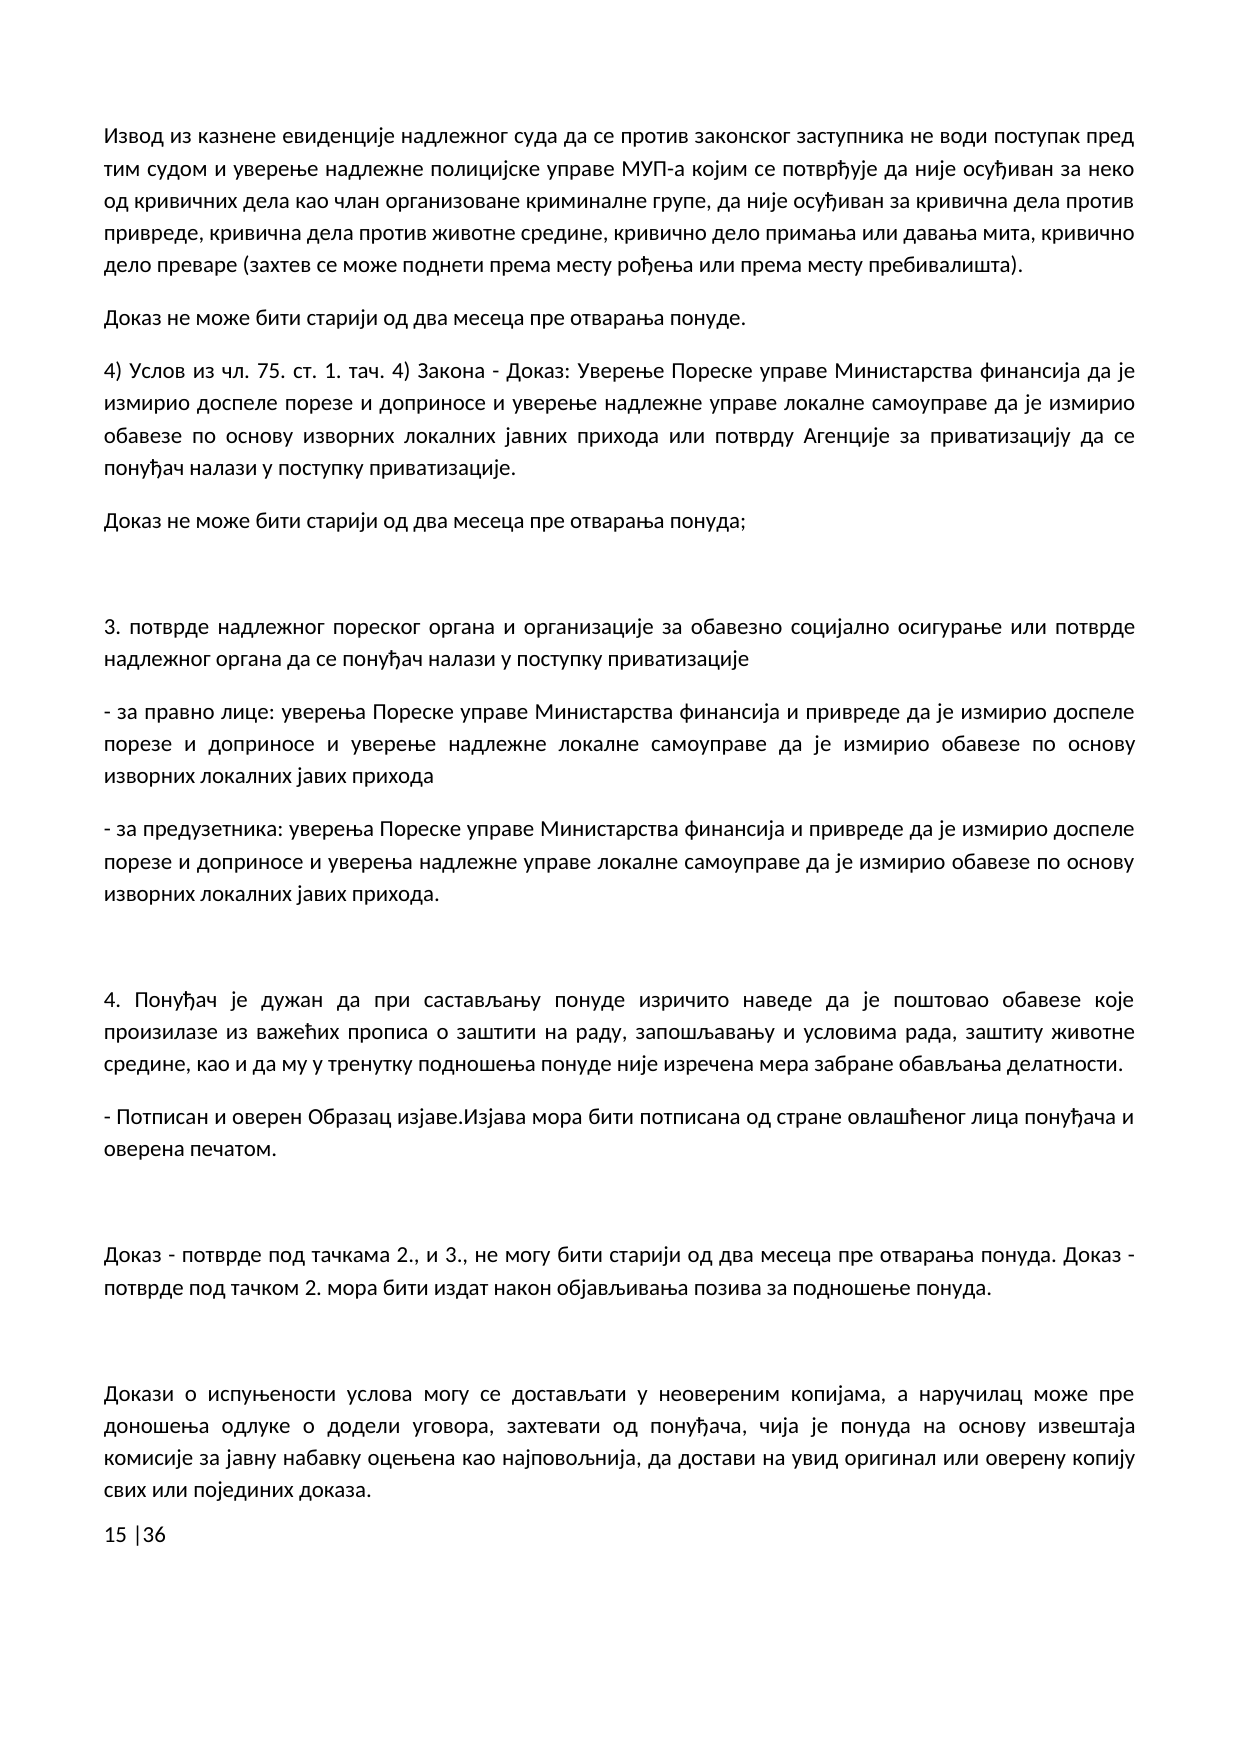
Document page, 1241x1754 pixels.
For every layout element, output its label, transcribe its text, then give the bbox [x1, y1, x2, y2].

text - за правно лице: уверења Пореске управе Министарства финансија и привреде да је измирио доспеле порезе и доприносе и уверење надлежне локалне самоуправе да је измирио обавезе по основу изворних локалних јавих прихода [103, 697, 1137, 789]
text 4) Услов из чл. 75. ст. 1. тач. 4) Закона - Доказ: Уверење Пореске управе Министарства финансија да је измирио доспеле порезе и доприносе и уверење надлежне управе локалне самоуправе да је измирио обавезе по основу изворних локалних јавних прихода или потврду Агенције за приватизацију да се понуђач налази у поступку приватизације. [103, 356, 1137, 481]
text Доказ не може бити старији од два месеца пре отварања понуде. [103, 303, 1137, 331]
text - за предузетника: уверења Пореске управе Министарства финансија и привреде да је измирио доспеле порезе и доприносе и уверења надлежне управе локалне самоуправе да је измирио обавезе по основу изворних локалних јавих прихода. [103, 814, 1137, 907]
text 3. потврде надлежног пореског органа и организације за обавезно социјално осигурање или потврде надлежног органа да се понуђач налази у поступку приватизације [103, 612, 1137, 672]
text 4. Понуђач је дужан да при састављању понуде изричито наведе да је поштовао обавезе које произилазе из важећих прописа о заштити на раду, запошљавању и условима рада, заштиту животне средине, као и да му у тренутку подношења понуде није изречена мера забране обављања делатности. [103, 985, 1137, 1077]
text Доказ не може бити старији од два месеца пре отварања понуда; [103, 506, 1137, 534]
text Извод из казнене евиденције надлежног суда да се против законског заступника не води поступак пред тим судом и уверење надлежне полицијске управе МУП-а којим се потврђује да није осуђиван за неко од кривичних дела као члан организоване криминалне групе, да није осуђиван за кривична дела против привреде, кривична дела против животне средине, кривично дело примања или давања мита, кривично дело преваре (захтев се може поднети према месту рођења или према месту пребивалишта). [103, 122, 1137, 278]
text Докази о испуњености услова могу се достављати у неовереним копијама, а наручилац може пре доношења одлуке о додели уговора, захтевати од понуђача, чија је понуда на основу извештаја комисије за јавну набавку оцењена као најповољнија, да достави на увид оригинал или оверену копију свих или појединих доказа. [103, 1379, 1137, 1503]
text Доказ - потврде под тачкама 2., и 3., не могу бити старији од два месеца пре отварања понуда. Доказ - потврде под тачком 2. мора бити издат након објављивања позива за подношење понуда. [103, 1241, 1137, 1301]
text - Потписан и оверен Образац изјаве.Изјава мора бити потписана од стране овлашћеног лица понуђача и оверена печатом. [103, 1102, 1137, 1163]
